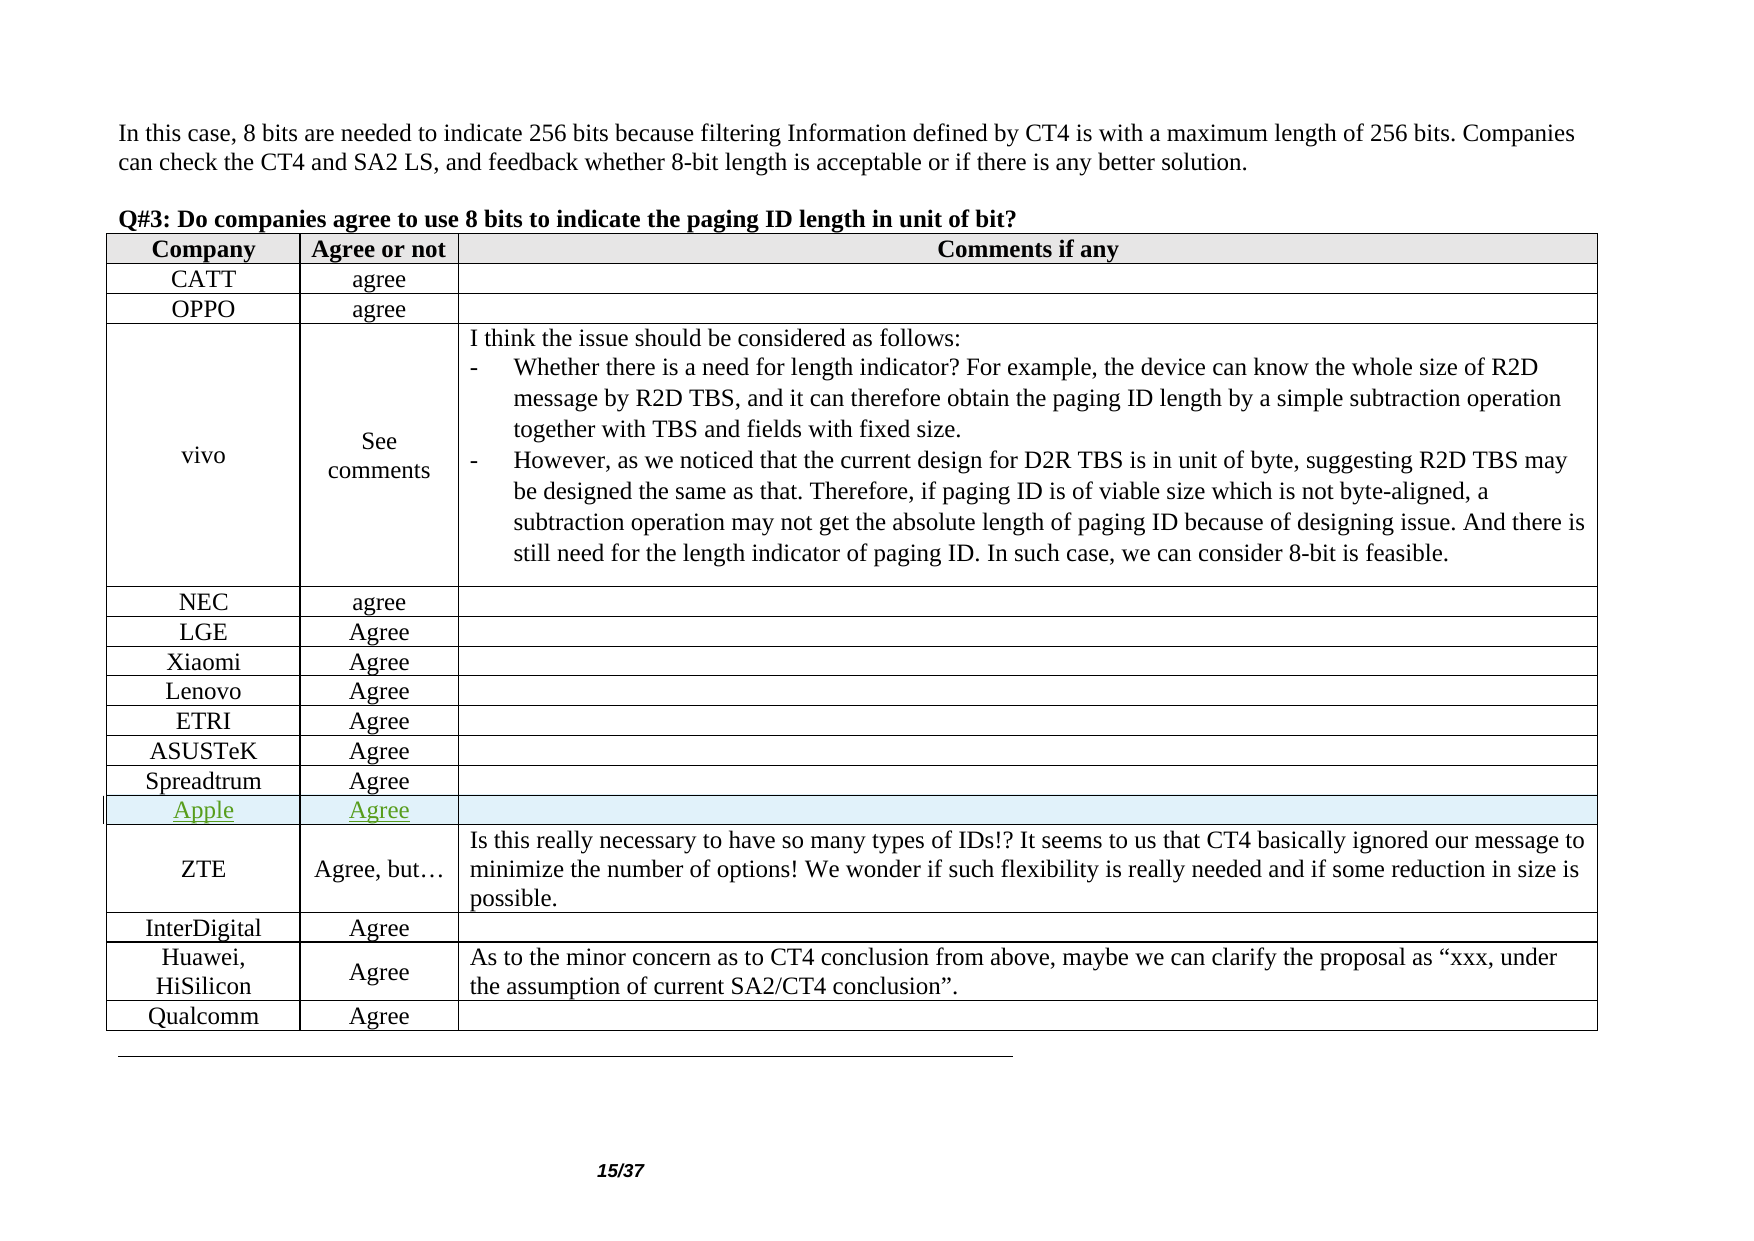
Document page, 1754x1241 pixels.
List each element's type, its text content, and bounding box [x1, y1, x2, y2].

table_cell Huawei, HiSilicon [107, 943, 299, 1000]
table_cell [459, 706, 1597, 735]
table_cell NEC [107, 587, 299, 616]
table_cell LGE [107, 617, 299, 646]
table_cell agree [301, 264, 458, 293]
table_cell CATT [107, 264, 299, 293]
table_cell Agree [301, 1001, 458, 1030]
table_cell Agree [301, 943, 458, 1000]
table_cell [459, 736, 1597, 765]
table_cell See comments [301, 324, 458, 586]
table_cell Is this really necessary to have so many types of IDs!? It seems to us that CT4 basically ignored our message to minimize the number of options! We wonder if such flexibility is really needed and if some reduction in size is possible. [459, 825, 1597, 912]
table_cell [459, 294, 1597, 322]
table_cell OPPO [107, 294, 299, 322]
table_cell vivo [107, 324, 299, 586]
table_cell Agree [301, 647, 458, 675]
table_header Comments if any [459, 234, 1597, 263]
table_cell ETRI [107, 706, 299, 735]
table_cell ZTE [107, 825, 299, 912]
table_cell Lenovo [107, 676, 299, 705]
table_cell agree [301, 294, 458, 322]
table_cell [459, 647, 1597, 675]
table_header Agree or not [301, 234, 458, 263]
table_cell Agree [301, 617, 458, 646]
table_cell Qualcomm [107, 1001, 299, 1030]
table_cell [459, 766, 1597, 794]
table_cell agree [301, 587, 458, 616]
table_cell Agree [301, 676, 458, 705]
table_cell Agree, but… [301, 825, 458, 912]
table_header Company [107, 234, 299, 263]
table_cell ASUSTeK [107, 736, 299, 765]
text In this case, 8 bits are needed to indicate 256 bits because filtering Information defined by CT4 is with a maximum length of 256 bits. Companies can check the CT4 and SA2 LS, and feedback whether 8-bit length is acceptable or if there is any better solution. [118, 118, 1606, 176]
table_cell Xiaomi [107, 647, 299, 675]
table_cell Agree [301, 706, 458, 735]
table_cell [459, 617, 1597, 646]
table_cell I think the issue should be considered as follows: Whether there is a need for length indicator? For example, the device can know the whole size of R2D message by R2D TBS, and it can therefore obtain the paging ID length by a simple subtraction operation together with TBS and fields with fixed size. However, as we noticed that the current design for D2R TBS is in unit of byte, suggesting R2D TBS may be designed the same as that. Therefore, if paging ID is of viable size which is not byte-aligned, a subtraction operation may not get the absolute length of paging ID because of designing issue. And there is still need for the length indicator of paging ID. In such case, we can consider 8-bit is feasible. [459, 324, 1597, 586]
table_cell [459, 264, 1597, 293]
table_cell [459, 1001, 1597, 1030]
table_cell [459, 676, 1597, 705]
table_cell Agree [301, 766, 458, 794]
table_cell Agree [301, 736, 458, 765]
text Q#3: Do companies agree to use 8 bits to indicate the paging ID length in unit of bit? [118, 204, 1606, 233]
table_cell As to the minor concern as to CT4 conclusion from above, maybe we can clarify the proposal as “xxx, under the assumption of current SA2/CT4 conclusion”. [459, 943, 1597, 1000]
table_cell Agree [301, 913, 458, 941]
table_cell [459, 913, 1597, 941]
table_cell Spreadtrum [107, 766, 299, 794]
table_cell InterDigital [107, 913, 299, 941]
table_cell [459, 587, 1597, 616]
